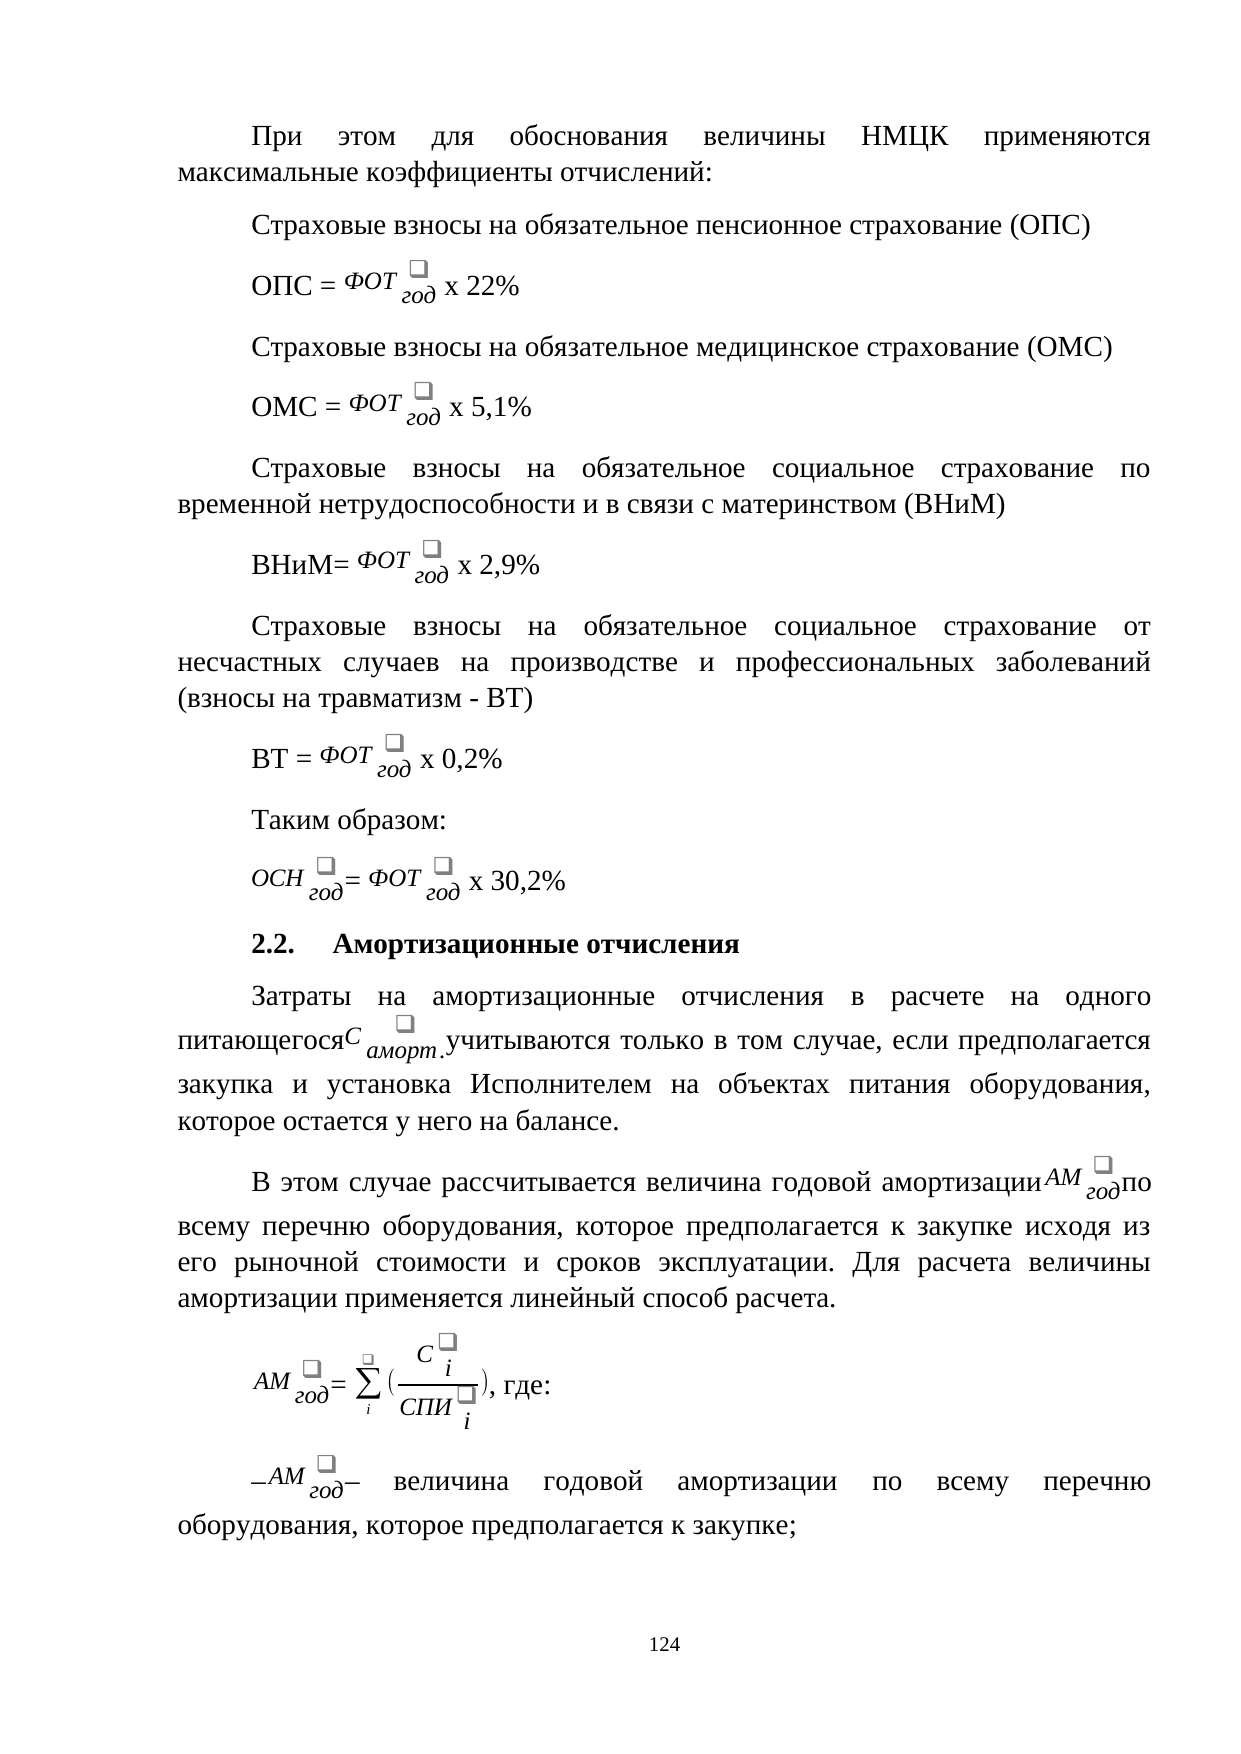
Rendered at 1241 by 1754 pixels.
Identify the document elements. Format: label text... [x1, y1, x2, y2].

text Затраты на амортизационные отчисления в расчете на одного питающегосяучитываются только в том случае, если предполагается закупка и установка Исполнителем на объектах питания оборудования, которое остается у него на балансе. [177, 978, 1152, 1136]
text Страховые взносы на обязательное пенсионное страхование (ОПС) [177, 207, 1152, 241]
text Страховые взносы на обязательное социальное страхование по временной нетрудоспособности и в связи с материнством (ВНиМ) [177, 450, 1152, 520]
text ВТ = х 0,2% [177, 733, 1152, 783]
text ВНиМ= х 2,9% [177, 539, 1152, 589]
text –– величина годовой амортизации по всему перечню оборудования, которое предполагается к закупке; [177, 1455, 1152, 1541]
text В этом случае рассчитывается величина годовой амортизациипо всему перечню оборудования, которое предполагается к закупке исходя из его рыночной стоимости и сроков эксплуатации. Для расчета величины амортизации применяется линейный способ расчета. [177, 1156, 1152, 1314]
text При этом для обоснования величины НМЦК применяются максимальные коэффициенты отчислений: [177, 118, 1152, 188]
text ОМС = х 5,1% [177, 382, 1152, 431]
text Страховые взносы на обязательное социальное страхование от несчастных случаев на производстве и профессиональных заболеваний (взносы на травматизм - ВТ) [177, 608, 1152, 714]
text ОПС = х 22% [177, 260, 1152, 309]
text Страховые взносы на обязательное медицинское страхование (ОМС) [177, 329, 1152, 362]
text Таким образом: [177, 802, 1152, 836]
text = х 30,2% [177, 855, 1152, 907]
text = , где: [177, 1333, 1152, 1436]
list Амортизационные отчисления [177, 926, 1152, 960]
